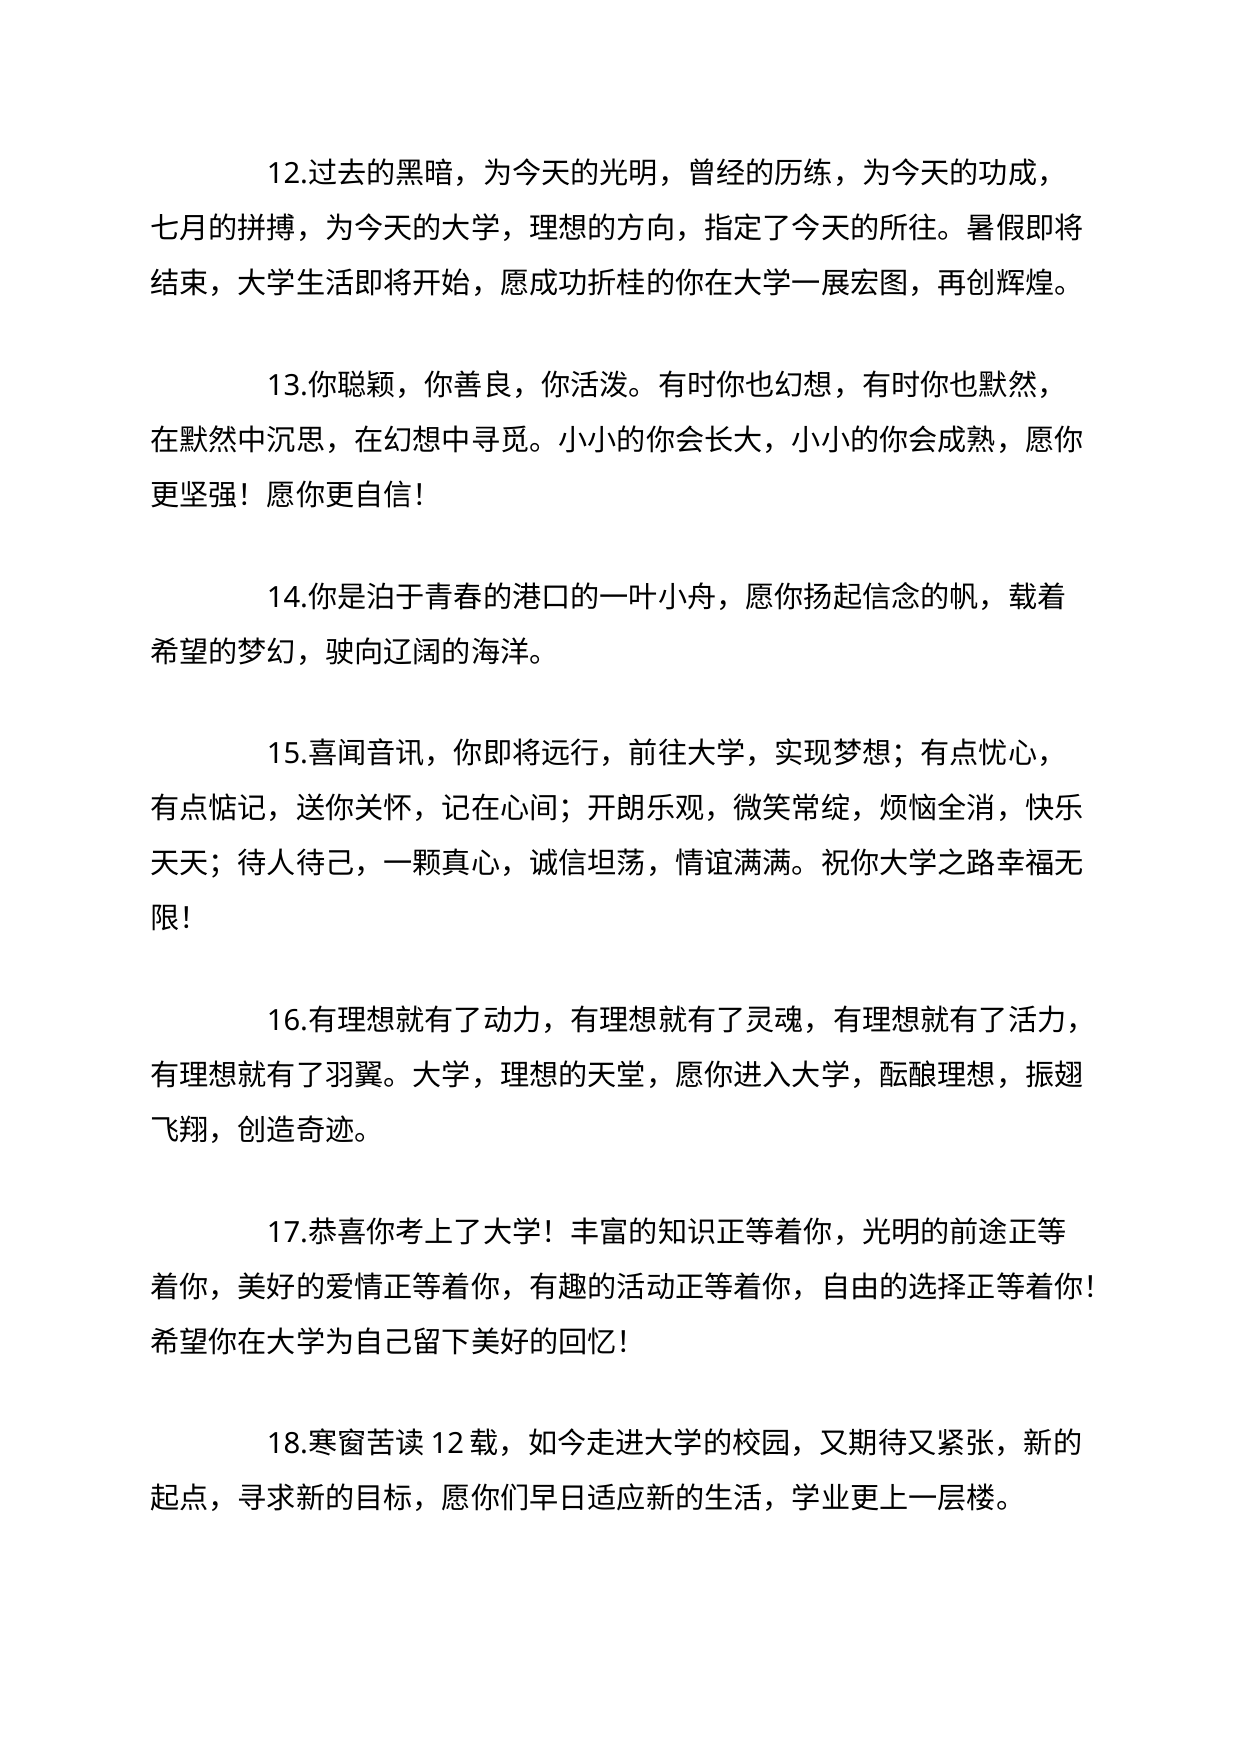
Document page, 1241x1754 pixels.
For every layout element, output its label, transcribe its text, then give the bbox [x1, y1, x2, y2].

text 12.过去的黑暗，为今天的光明，曾经的历练，为今天的功成，七月的拼搏，为今天的大学，理想的方向，指定了今天的所往。暑假即将结束，大学生活即将开始，愿成功折桂的你在大学一展宏图，再创辉煌。 [150, 150, 1090, 302]
text 14.你是泊于青春的港口的一叶小舟，愿你扬起信念的帆，载着希望的梦幻，驶向辽阔的海洋。 [150, 573, 1090, 671]
text 16.有理想就有了动力，有理想就有了灵魂，有理想就有了活力，有理想就有了羽翼。大学，理想的天堂，愿你进入大学，酝酿理想，振翅飞翔，创造奇迹。 [150, 997, 1090, 1149]
text 13.你聪颖，你善良，你活泼。有时你也幻想，有时你也默然，在默然中沉思，在幻想中寻觅。小小的你会长大，小小的你会成熟，愿你更坚强！愿你更自信！ [150, 362, 1090, 514]
text 17.恭喜你考上了大学！丰富的知识正等着你，光明的前途正等着你，美好的爱情正等着你，有趣的活动正等着你，自由的选择正等着你！希望你在大学为自己留下美好的回忆！ [150, 1208, 1090, 1361]
text 18.寒窗苦读12载，如今走进大学的校园，又期待又紧张，新的起点，寻求新的目标，愿你们早日适应新的生活，学业更上一层楼。 [150, 1420, 1090, 1517]
text 15.喜闻音讯，你即将远行，前往大学，实现梦想；有点忧心，有点惦记，送你关怀，记在心间；开朗乐观，微笑常绽，烦恼全消，快乐天天；待人待己，一颗真心，诚信坦荡，情谊满满。祝你大学之路幸福无限！ [150, 730, 1090, 937]
